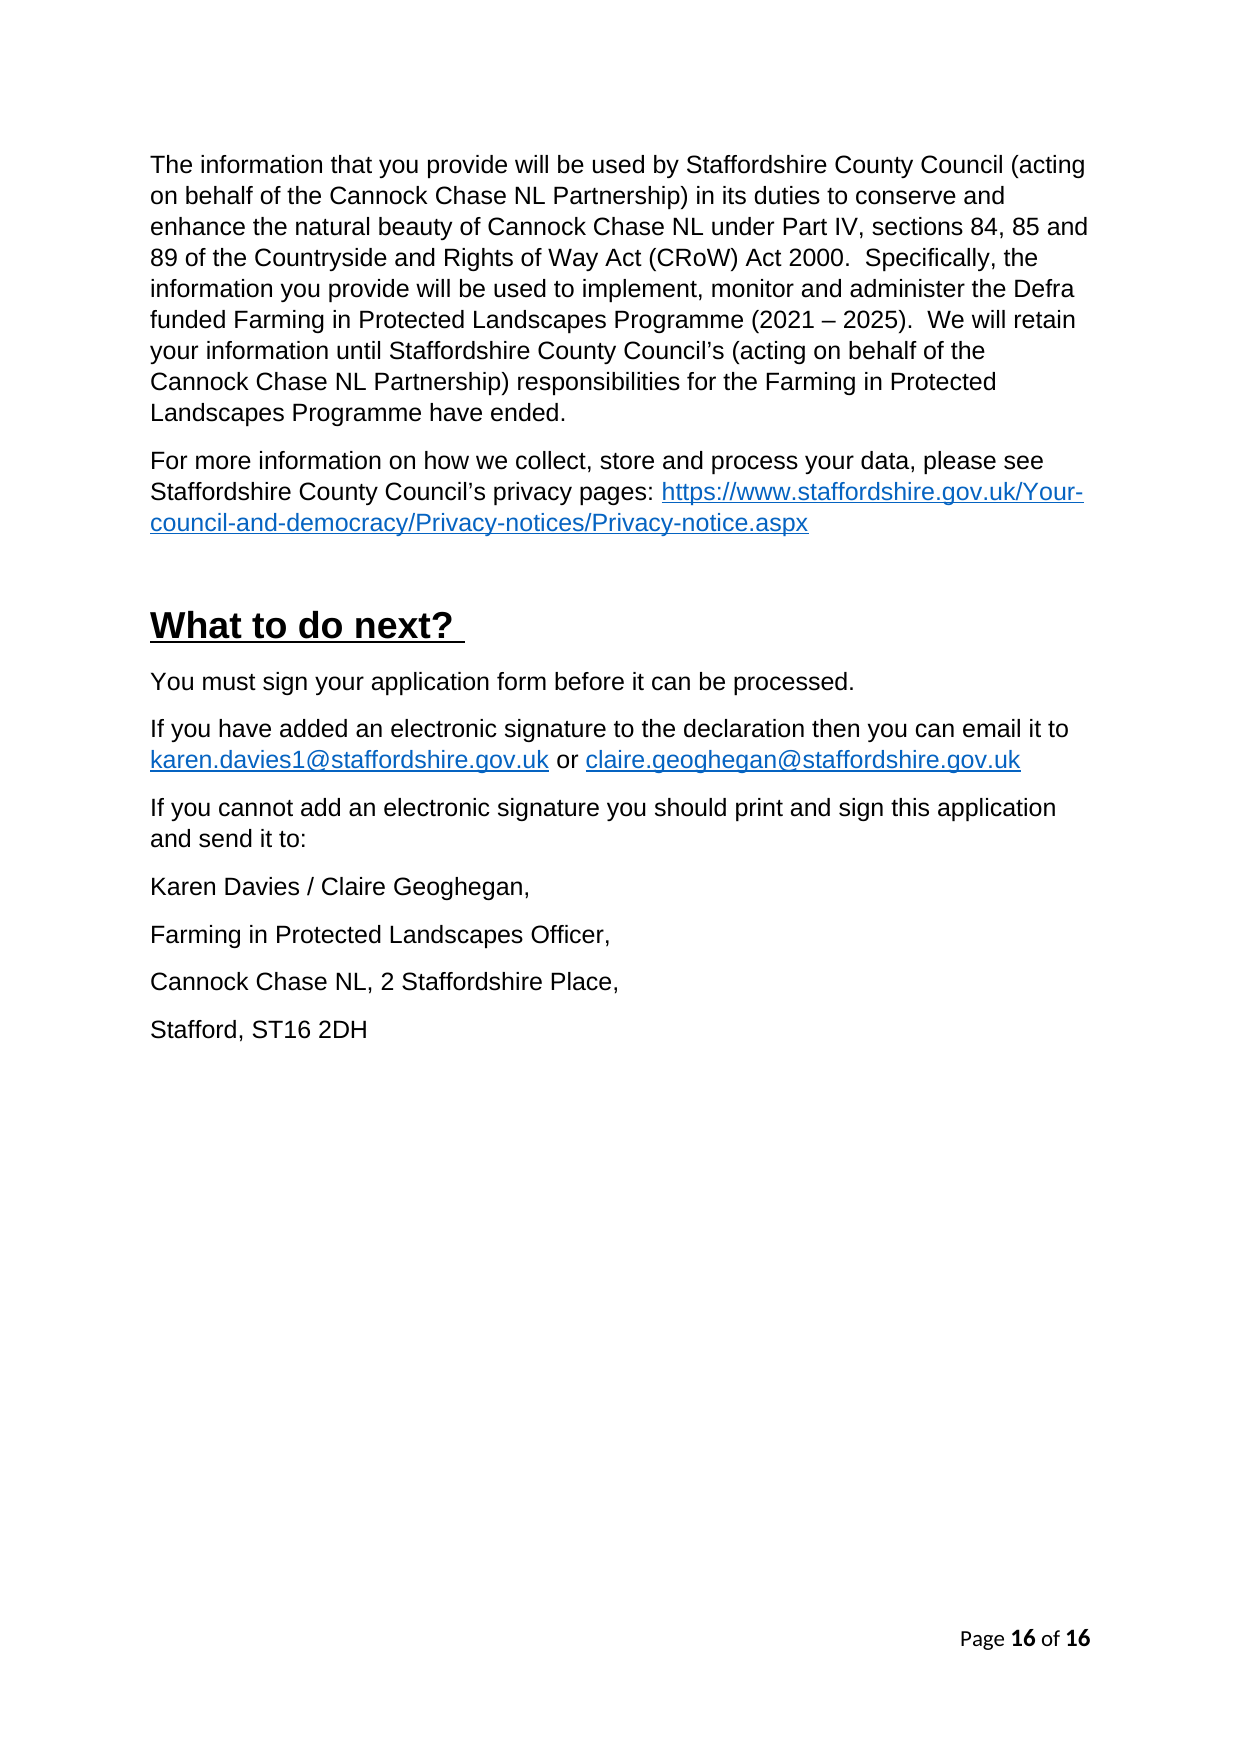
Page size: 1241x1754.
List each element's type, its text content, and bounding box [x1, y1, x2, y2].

text What to do next? [150, 603, 1090, 647]
text Farming in Protected Landscapes Officer, [150, 920, 1090, 948]
text Cannock Chase NL, 2 Staffordshire Place, [150, 967, 1090, 996]
text The information that you provide will be used by Staffordshire County Council (acting on behalf of the Cannock Chase NL Partnership) in its duties to conserve and enhance the natural beauty of Cannock Chase NL under Part IV, sections 84, 85 and 89 of the Countryside and Rights of Way Act (CRoW) Act 2000. Specifically, the information you provide will be used to implement, monitor and administer the Defra funded Farming in Protected Landscapes Programme (2021 – 2025). We will retain your information until Staffordshire County Council’s (acting on behalf of the Cannock Chase NL Partnership) responsibilities for the Farming in Protected Landscapes Programme have ended. [150, 150, 1090, 427]
text If you cannot add an electronic signature you should print and sign this application and send it to: [150, 793, 1090, 853]
text For more information on how we collect, store and process your data, please see Staffordshire County Council’s privacy pages: https://www.staffordshire.gov.uk/Your-council-and-democracy/Privacy-notices/Privacy-notice.aspx [150, 446, 1090, 537]
text If you have added an electronic signature to the declaration then you can email it to karen.davies1@staffordshire.gov.uk or claire.geoghegan@staffordshire.gov.uk [150, 714, 1090, 774]
text Karen Davies / Claire Geoghegan, [150, 872, 1090, 901]
text Stafford, ST16 2DH [150, 1015, 1090, 1044]
text You must sign your application form before it can be processed. [150, 667, 1090, 696]
